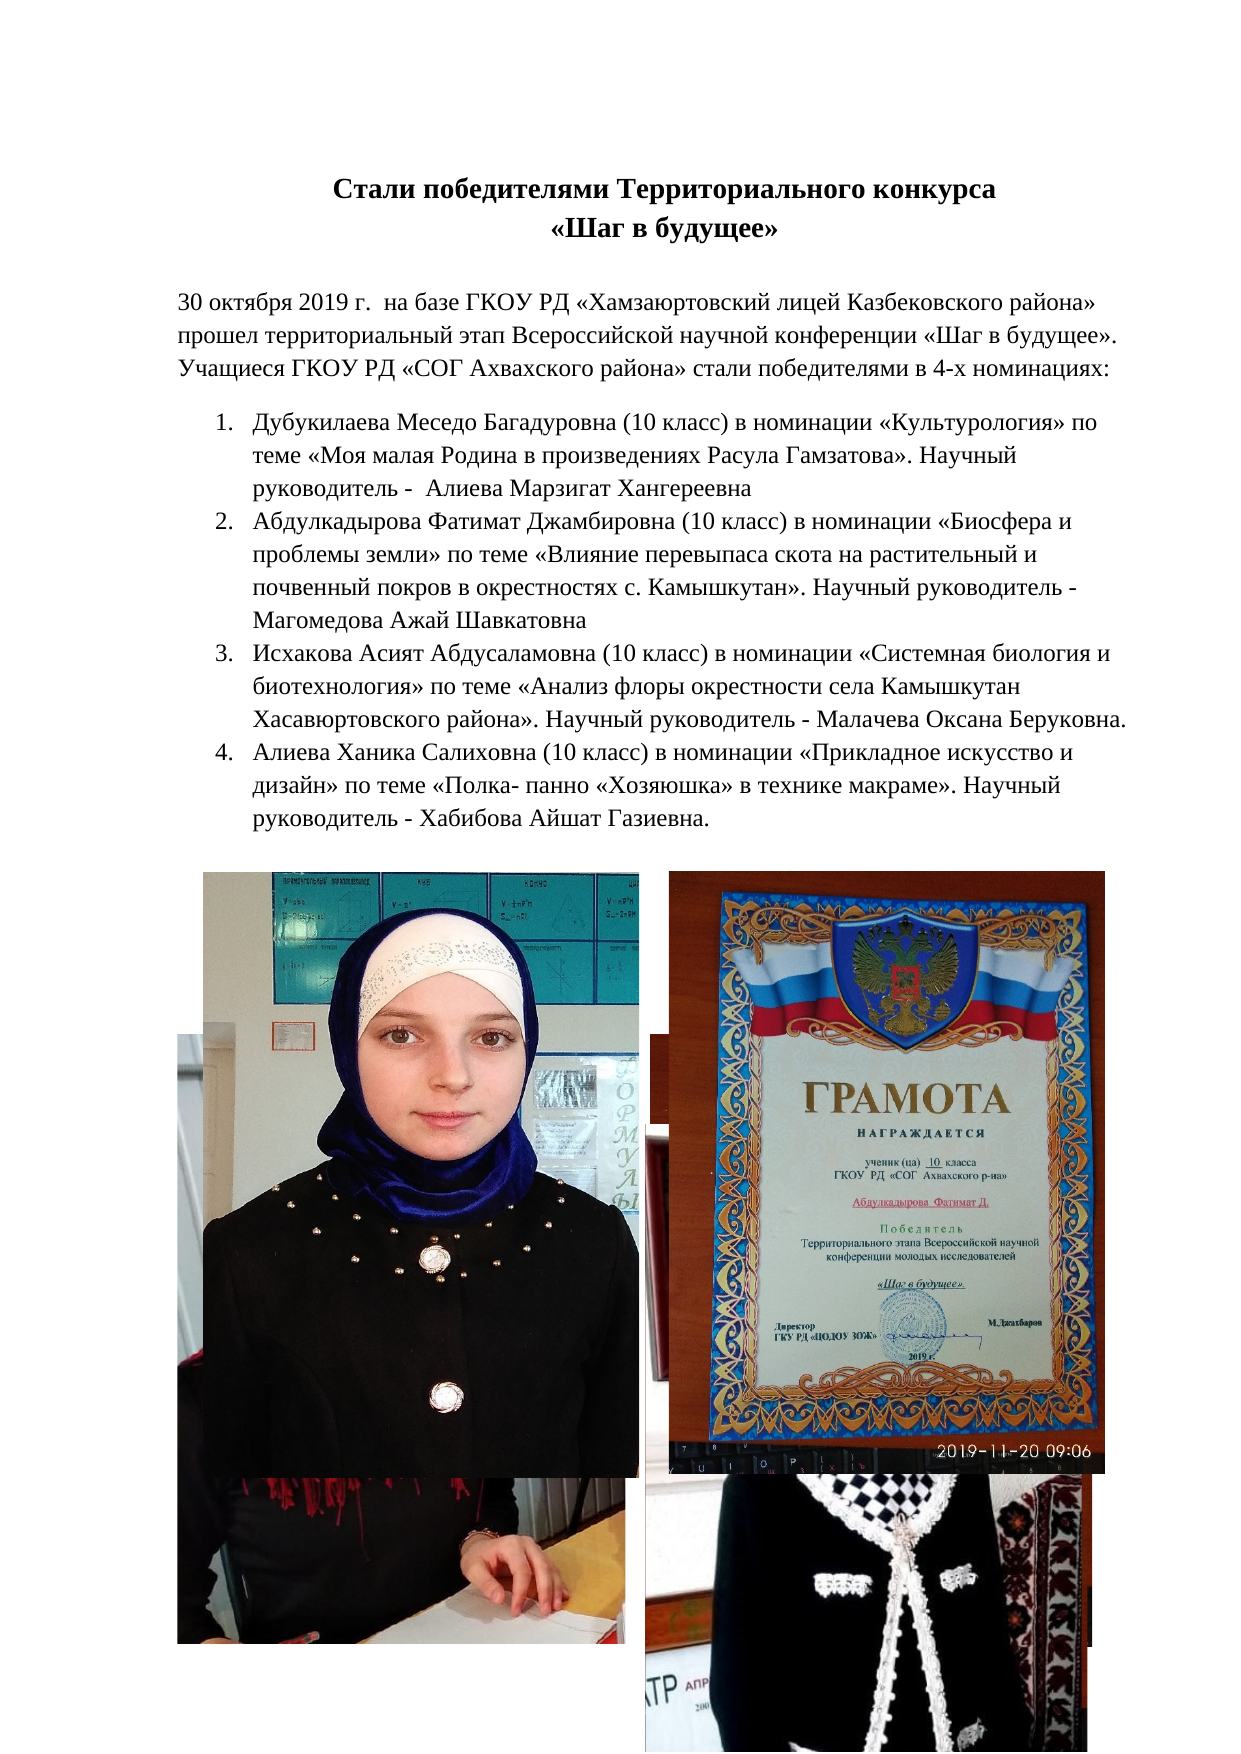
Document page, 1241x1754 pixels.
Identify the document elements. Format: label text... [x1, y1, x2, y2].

list Исхакова Асият Абдусаламовна (10 класс) в номинации «Системная биология и биотехнология» по теме «Анализ флоры окрестности села Камышкутан Хасавюртовского района». Научный руководитель - Малачева Оксана Беруковна. [215, 638, 1152, 733]
text Стали победителями Территориального конкурса [177, 171, 1152, 205]
picture [177, 872, 639, 1644]
list Алиева Ханика Салиховна (10 класс) в номинации «Прикладное искусство и дизайн» по теме «Полка- панно «Хозяюшка» в технике макраме». Научный руководитель - Хабибова Айшат Газиевна. [215, 737, 1152, 832]
text «Шаг в будущее» [177, 210, 1152, 243]
text 30 октября 2019 г. на базе ГКОУ РД «Хамзаюртовский лицей Казбековского района» прошел территориальный этап Всероссийской научной конференции «Шаг в будущее». Учащиеся ГКОУ РД «СОГ Ахвахского района» стали победителями в 4-х номинациях: [177, 287, 1152, 382]
list Абдулкадырова Фатимат Джамбировна (10 класс) в номинации «Биосфера и проблемы земли» по теме «Влияние перевыпаса скота на растительный и почвенный покров в окрестностях с. Камышкутан». Научный руководитель - Магомедова Ажай Шавкатовна [215, 506, 1152, 633]
picture [643, 871, 1105, 1750]
list Дубукилаева Меседо Багадуровна (10 класс) в номинации «Культурология» по теме «Моя малая Родина в произведениях Расула Гамзатова». Научный руководитель - Алиева Марзигат Хангереевна [215, 407, 1152, 501]
